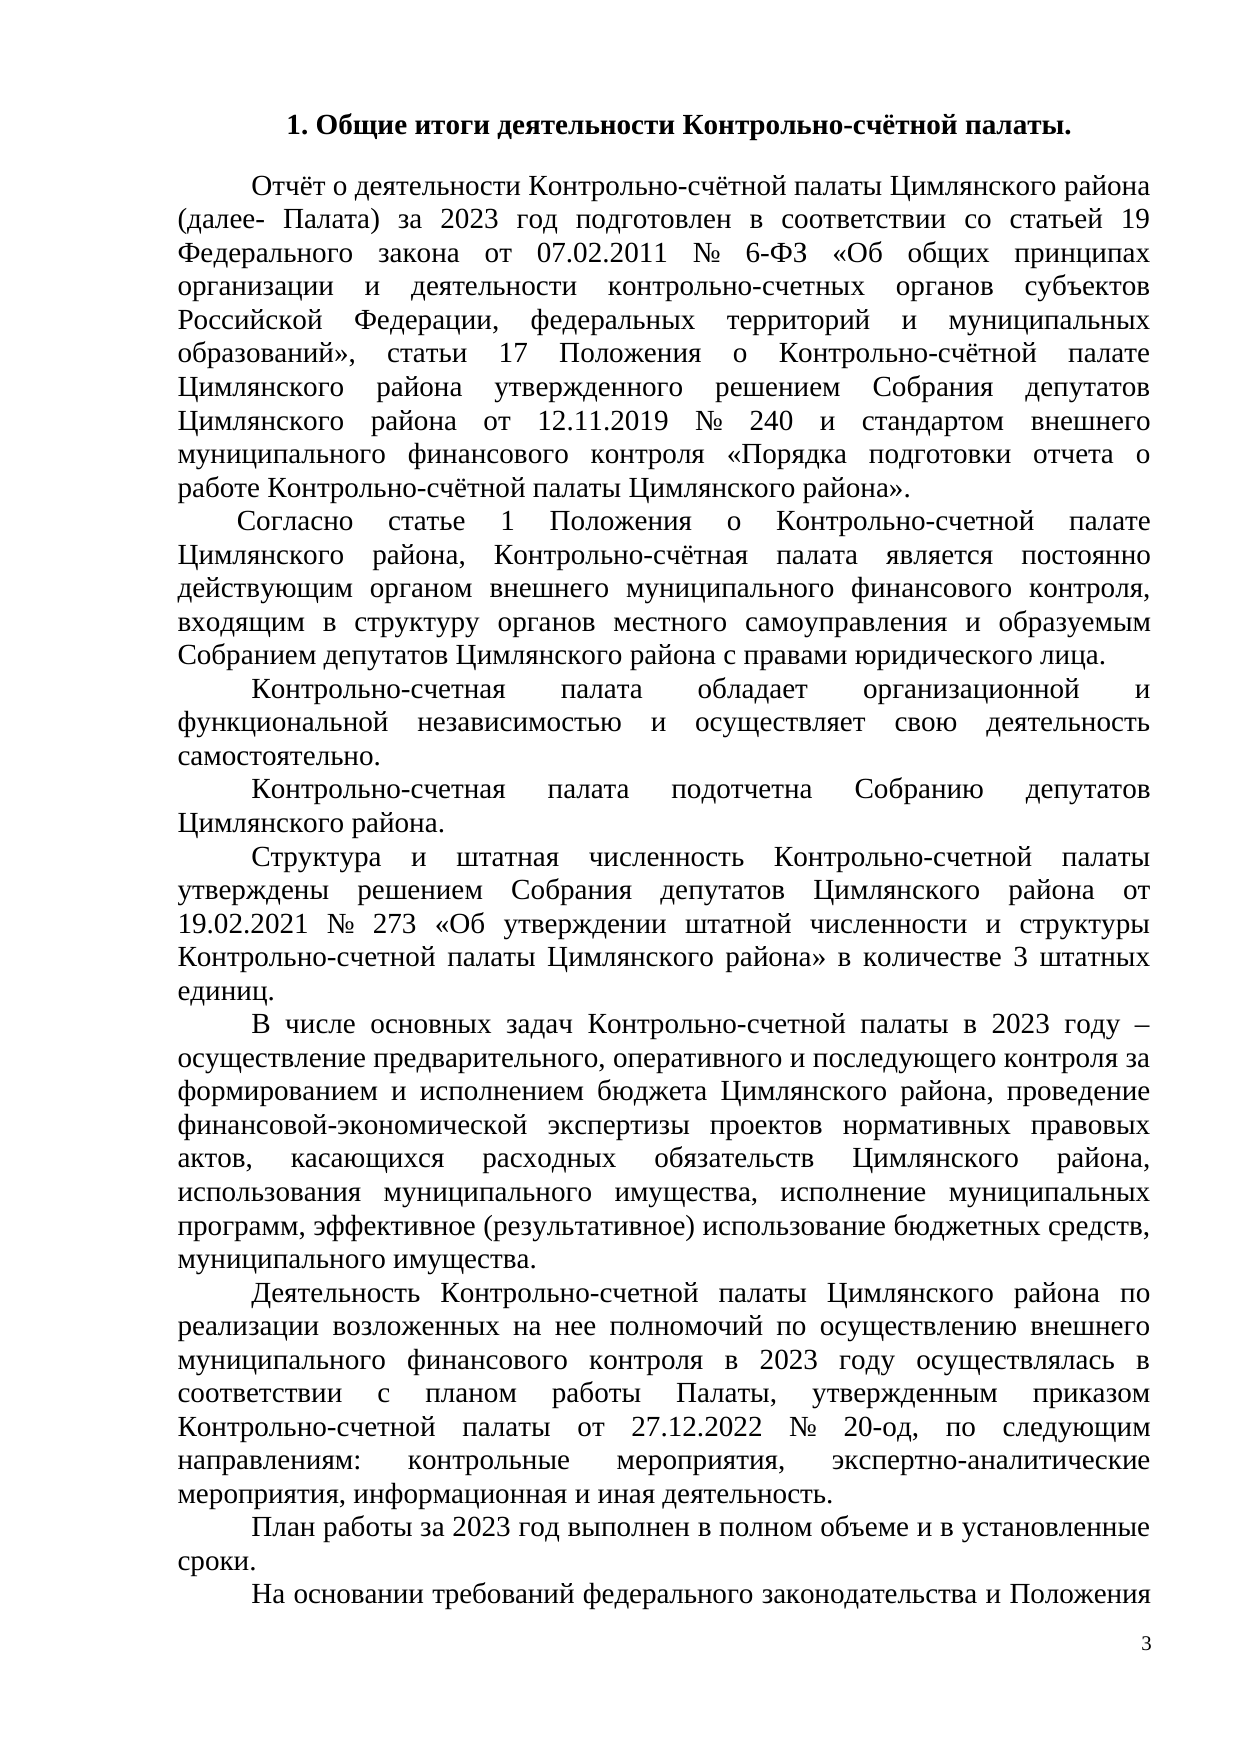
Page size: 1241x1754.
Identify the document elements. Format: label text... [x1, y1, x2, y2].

text 1. Общие итоги деятельности Контрольно-счётной палаты. [286, 107, 1151, 141]
text Деятельность Контрольно-счетной палаты Цимлянского района по реализации возложенных на нее полномочий по осуществлению внешнего муниципального финансового контроля в 2023 году осуществлялась в соответствии с планом работы Палаты, утвержденным приказом Контрольно-счетной палаты от 27.12.2022 № 20-од, по следующим направлениям: контрольные мероприятия, экспертно-аналитические мероприятия, информационная и иная деятельность. [177, 1275, 1151, 1509]
text План работы за 2023 год выполнен в полном объеме и в установленные сроки. [177, 1509, 1151, 1577]
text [177, 1577, 1151, 1610]
text Структура и штатная численность Контрольно-счетной палаты утверждены решением Собрания депутатов Цимлянского района от 19.02.2021 № 273 «Об утверждении штатной численности и структуры Контрольно-счетной палаты Цимлянского района» в количестве 3 штатных единиц. [177, 839, 1151, 1006]
text Контрольно-счетная палата подотчетна Собранию депутатов Цимлянского района. [177, 772, 1151, 839]
text В числе основных задач Контрольно-счетной палаты в 2023 году – осуществление предварительного, оперативного и последующего контроля за формированием и исполнением бюджета Цимлянского района, проведение финансовой-экономической экспертизы проектов нормативных правовых актов, касающихся расходных обязательств Цимлянского района, использования муниципального имущества, исполнение муниципальных программ, эффективное (результативное) использование бюджетных средств, муниципального имущества. [177, 1006, 1151, 1275]
text Отчёт о деятельности Контрольно-счётной палаты Цимлянского района (далее- Палата) за 2023 год подготовлен в соответствии со статьей 19 Федерального закона от 07.02.2011 № 6-ФЗ «Об общих принципах организации и деятельности контрольно-счетных органов субъектов Российской Федерации, федеральных территорий и муниципальных образований», статьи 17 Положения о Контрольно-счётной палате Цимлянского района утвержденного решением Собрания депутатов Цимлянского района от 12.11.2019 № 240 и стандартом внешнего муниципального финансового контроля «Порядка подготовки отчета о работе Контрольно-счётной палаты Цимлянского района». [177, 168, 1151, 503]
text Контрольно-счетная палата обладает организационной и функциональной независимостью и осуществляет свою деятельность самостоятельно. [177, 671, 1151, 772]
text Согласно статье 1 Положения о Контрольно-счетной палате Цимлянского района, Контрольно-счётная палата является постоянно действующим органом внешнего муниципального финансового контроля, входящим в структуру органов местного самоуправления и образуемым Собранием депутатов Цимлянского района с правами юридического лица. [177, 503, 1151, 671]
